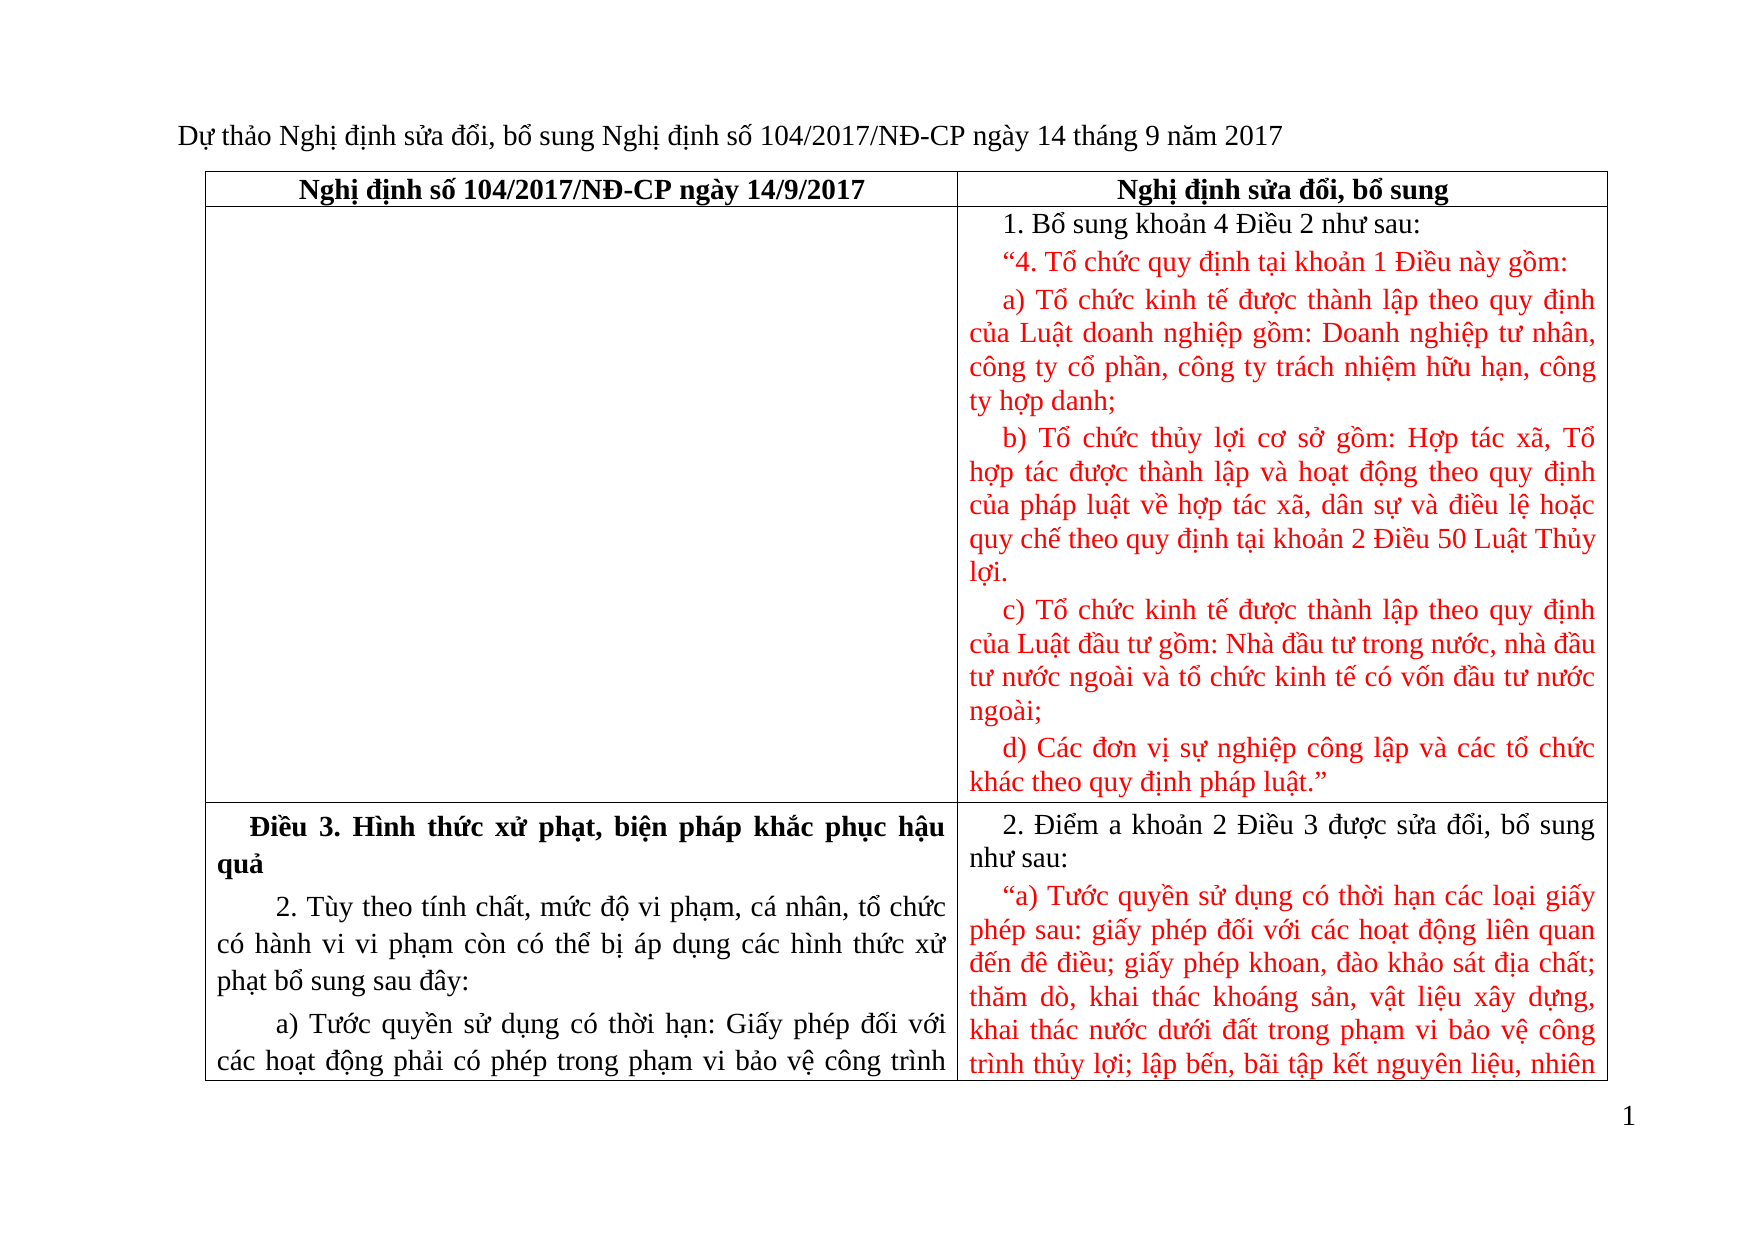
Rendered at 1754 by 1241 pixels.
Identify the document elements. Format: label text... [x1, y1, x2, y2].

table_header Nghị định số 104/2017/NĐ-CP ngày 14/9/2017 [206, 172, 957, 206]
table_header Nghị định sửa đổi, bổ sung [958, 172, 1607, 206]
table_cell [958, 803, 1607, 1079]
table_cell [206, 803, 957, 1079]
table_cell [206, 207, 957, 802]
table_cell 1. Bổ sung khoản 4 Điều 2 như sau: “4. Tổ chức quy định tại khoản 1 Điều này gồm: a) Tổ chức kinh tế được thành lập theo quy định của Luật doanh nghiệp gồm: Doanh nghiệp tư nhân, công ty cổ phần, công ty trách nhiệm hữu hạn, công ty hợp danh; b) Tổ chức thủy lợi cơ sở gồm: Hợp tác xã, Tổ hợp tác được thành lập và hoạt động theo quy định của pháp luật về hợp tác xã, dân sự và điều lệ hoặc quy chế theo quy định tại khoản 2 Điều 50 Luật Thủy lợi. c) Tổ chức kinh tế được thành lập theo quy định của Luật đầu tư gồm: Nhà đầu tư trong nước, nhà đầu tư nước ngoài và tổ chức kinh tế có vốn đầu tư nước ngoài; d) Các đơn vị sự nghiệp công lập và các tổ chức khác theo quy định pháp luật.” [958, 207, 1607, 802]
text Dự thảo Nghị định sửa đổi, bổ sung Nghị định số 104/2017/NĐ-CP ngày 14 tháng 9 năm 2017 [177, 118, 1636, 152]
